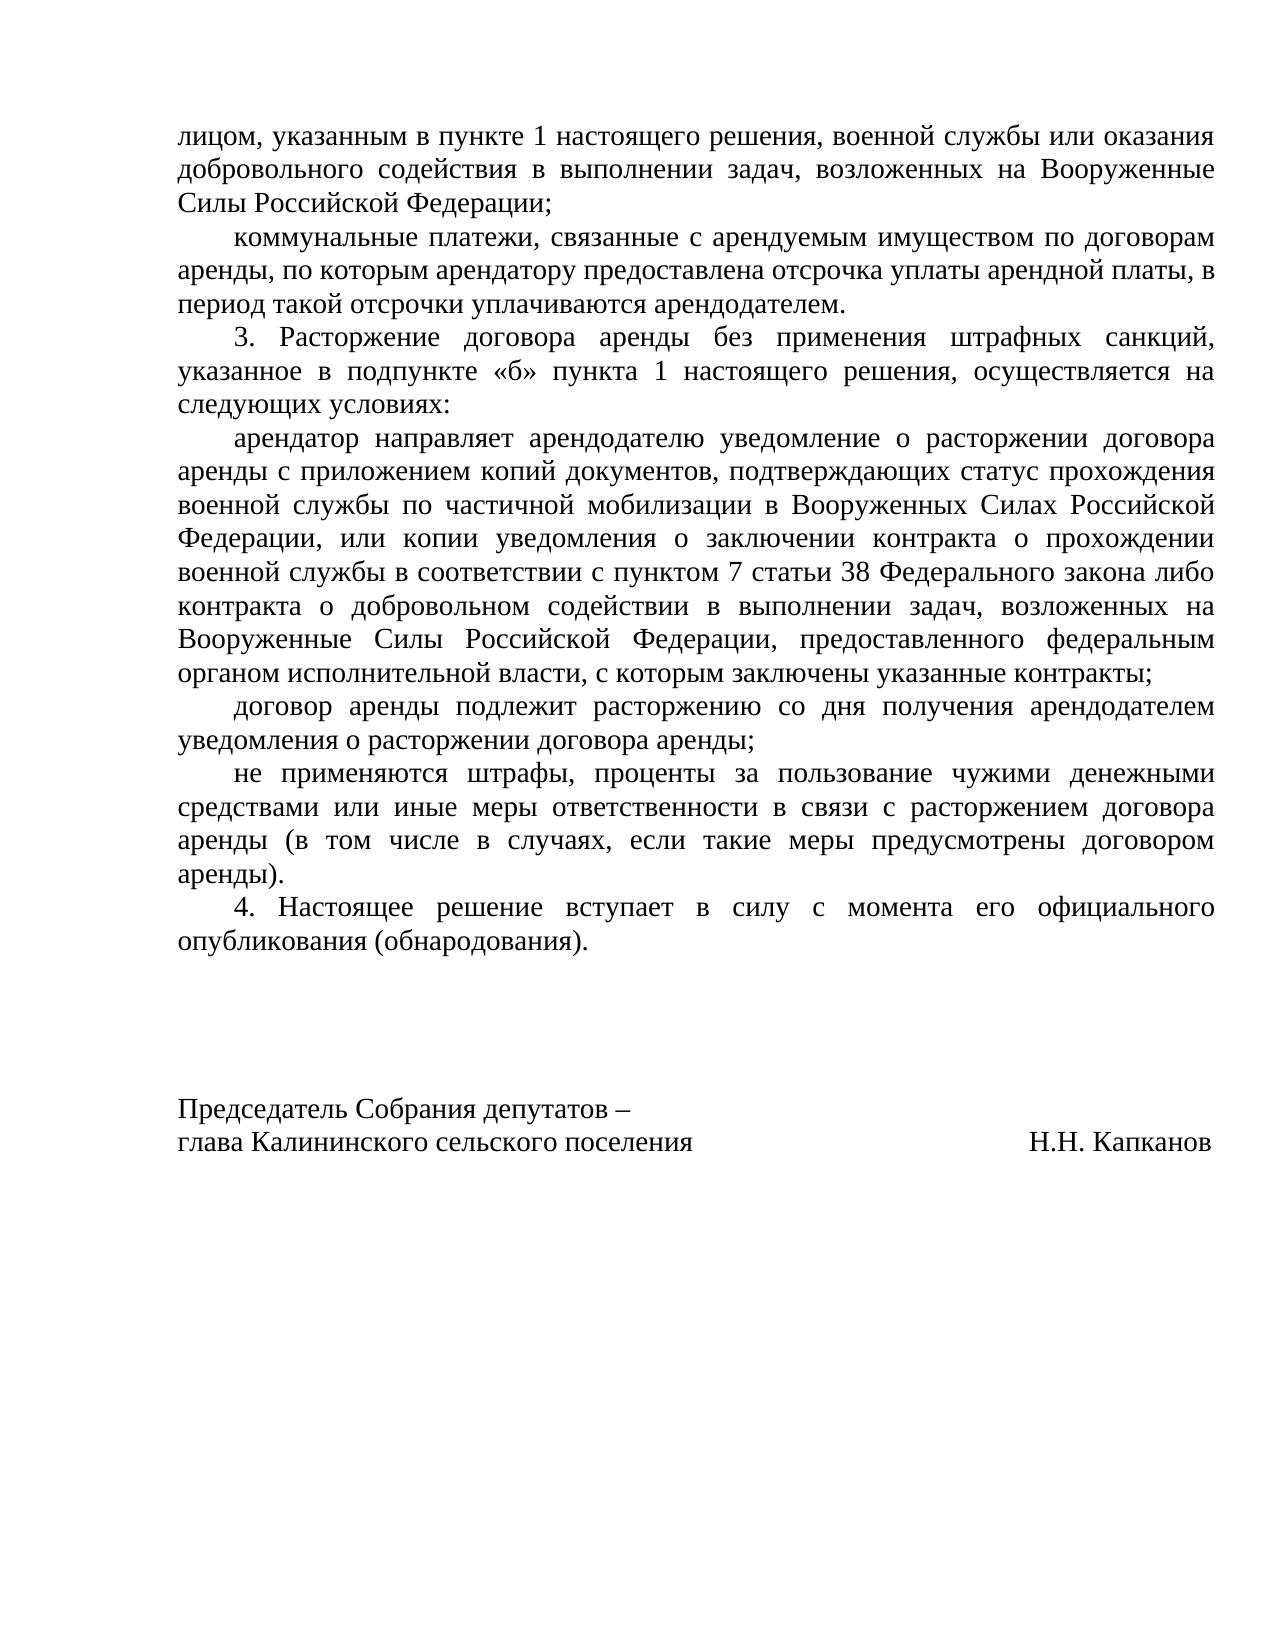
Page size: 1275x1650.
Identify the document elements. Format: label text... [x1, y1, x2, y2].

text договор аренды подлежит расторжению со дня получения арендодателем уведомления о расторжении договора аренды; [177, 688, 1216, 755]
text не применяются штрафы, проценты за пользование чужими денежными средствами или иные меры ответственности в связи с расторжением договора аренды (в том числе в случаях, если такие меры предусмотрены договором аренды). [177, 755, 1216, 889]
text глава Калининского сельского поселения Н.Н. Капканов [177, 1124, 1216, 1158]
text коммунальные платежи, связанные с арендуемым имуществом по договорам аренды, по которым арендатору предоставлена отсрочка уплаты арендной платы, в период такой отсрочки уплачиваются арендодателем. [177, 219, 1216, 319]
text арендатор направляет арендодателю уведомление о расторжении договора аренды с приложением копий документов, подтверждающих статус прохождения военной службы по частичной мобилизации в Вооруженных Силах Российской Федерации, или копии уведомления о заключении контракта о прохождении военной службы в соответствии с пунктом 7 статьи 38 Федерального закона либо контракта о добровольном содействии в выполнении задач, возложенных на Вооруженные Силы Российской Федерации, предоставленного федеральным органом исполнительной власти, с которым заключены указанные контракты; [177, 420, 1216, 688]
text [177, 118, 1216, 219]
text 4. Настоящее решение вступает в силу с момента его официального опубликования (обнародования). [177, 889, 1216, 957]
text 3. Расторжение договора аренды без применения штрафных санкций, указанное в подпункте «б» пункта 1 настоящего решения, осуществляется на следующих условиях: [177, 319, 1216, 420]
text Председатель Собрания депутатов – [177, 1091, 1216, 1124]
